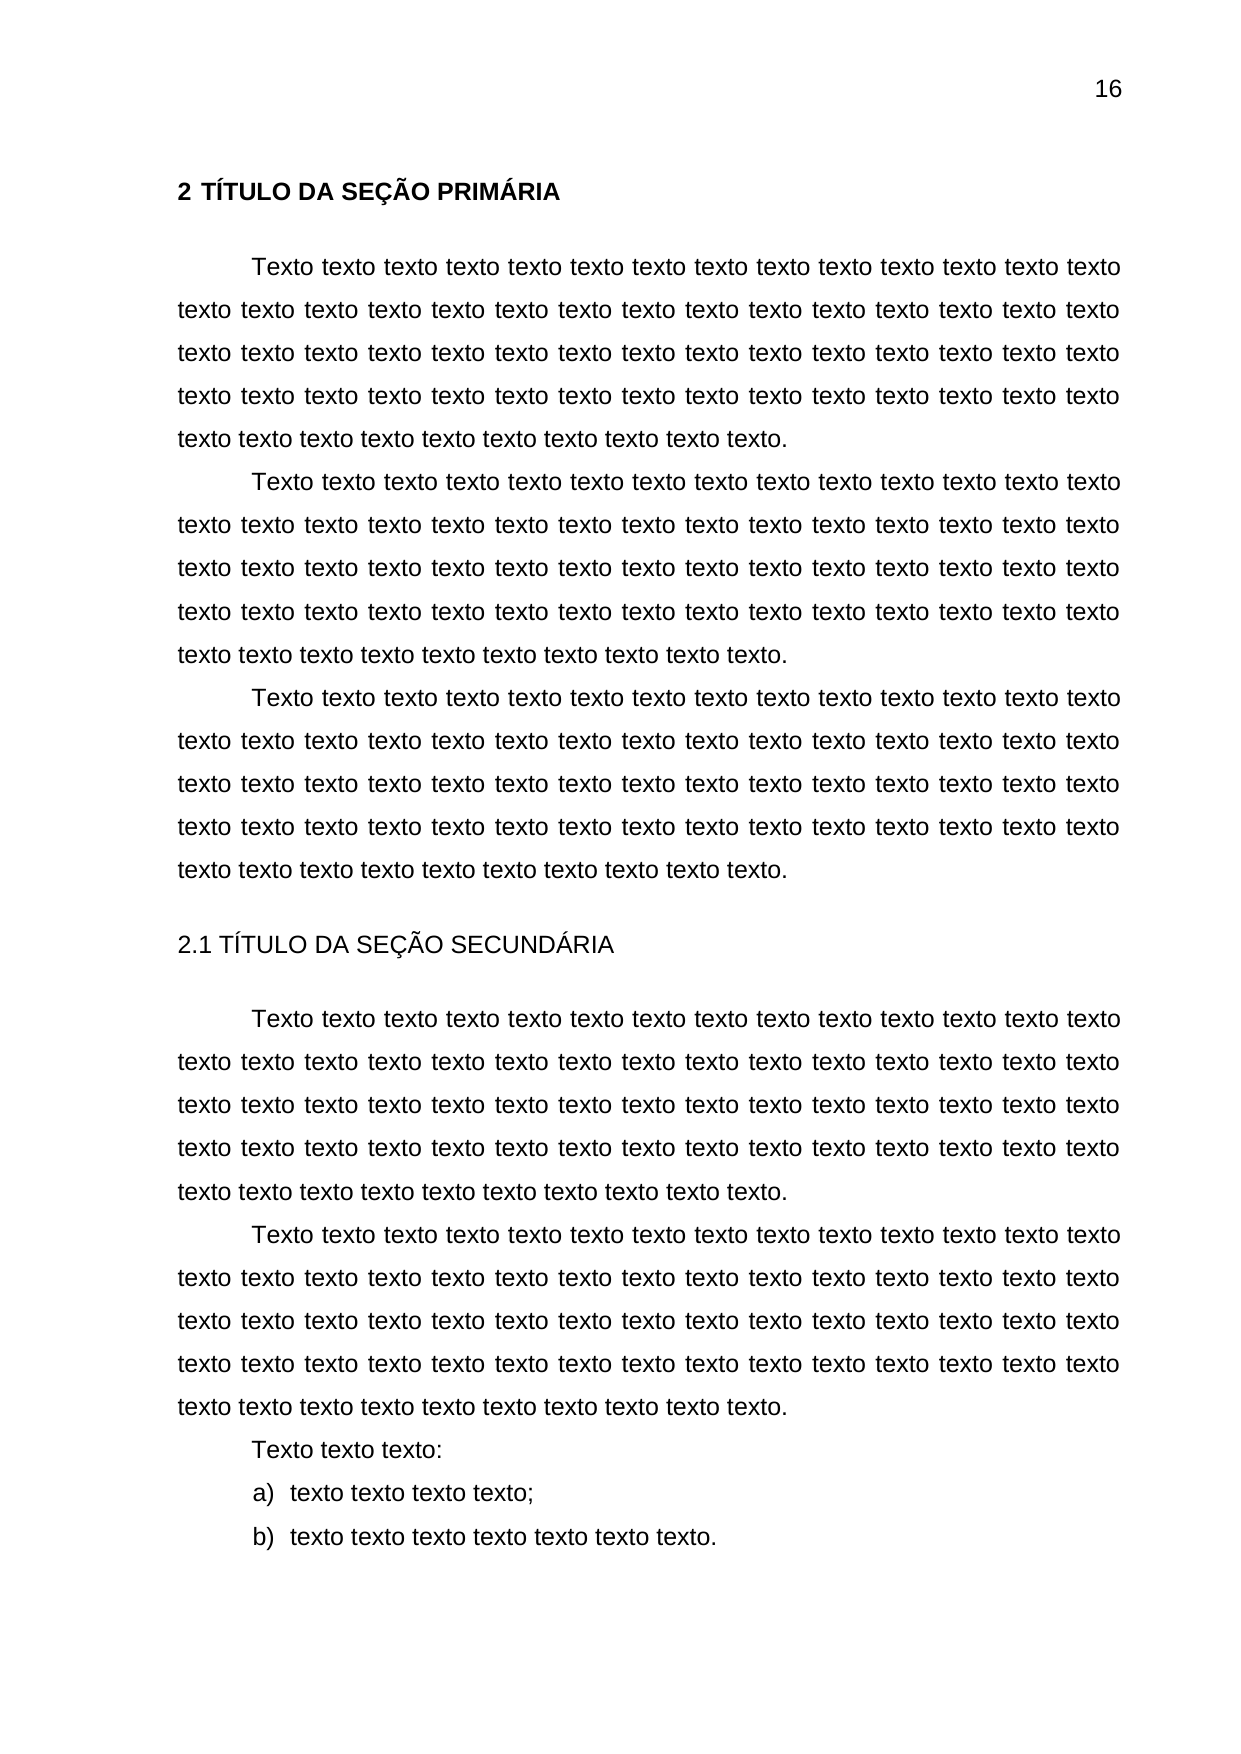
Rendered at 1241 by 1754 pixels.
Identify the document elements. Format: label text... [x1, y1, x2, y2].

text Texto texto texto texto texto texto texto texto texto texto texto texto texto texto texto texto texto texto texto texto texto texto texto texto texto texto texto texto texto texto texto texto texto texto texto texto texto texto texto texto texto texto texto texto texto texto texto texto texto texto texto texto texto texto texto texto texto texto texto texto texto texto texto texto texto texto texto texto texto. [177, 252, 1122, 453]
text Texto texto texto: [177, 1435, 1122, 1464]
text Texto texto texto texto texto texto texto texto texto texto texto texto texto texto texto texto texto texto texto texto texto texto texto texto texto texto texto texto texto texto texto texto texto texto texto texto texto texto texto texto texto texto texto texto texto texto texto texto texto texto texto texto texto texto texto texto texto texto texto texto texto texto texto texto texto texto texto texto texto. [177, 1004, 1122, 1205]
text Texto texto texto texto texto texto texto texto texto texto texto texto texto texto texto texto texto texto texto texto texto texto texto texto texto texto texto texto texto texto texto texto texto texto texto texto texto texto texto texto texto texto texto texto texto texto texto texto texto texto texto texto texto texto texto texto texto texto texto texto texto texto texto texto texto texto texto texto texto. [177, 467, 1122, 668]
text Texto texto texto texto texto texto texto texto texto texto texto texto texto texto texto texto texto texto texto texto texto texto texto texto texto texto texto texto texto texto texto texto texto texto texto texto texto texto texto texto texto texto texto texto texto texto texto texto texto texto texto texto texto texto texto texto texto texto texto texto texto texto texto texto texto texto texto texto texto. [177, 683, 1122, 884]
subtitle TÍTULO DA seção primária [177, 177, 1122, 206]
list texto texto texto texto; [252, 1478, 1122, 1507]
subtitle TÍTULO Da seção secundária [177, 930, 1122, 958]
text texto texto texto texto texto texto texto. [252, 1522, 1122, 1550]
text Texto texto texto texto texto texto texto texto texto texto texto texto texto texto texto texto texto texto texto texto texto texto texto texto texto texto texto texto texto texto texto texto texto texto texto texto texto texto texto texto texto texto texto texto texto texto texto texto texto texto texto texto texto texto texto texto texto texto texto texto texto texto texto texto texto texto texto texto texto. [177, 1220, 1122, 1421]
